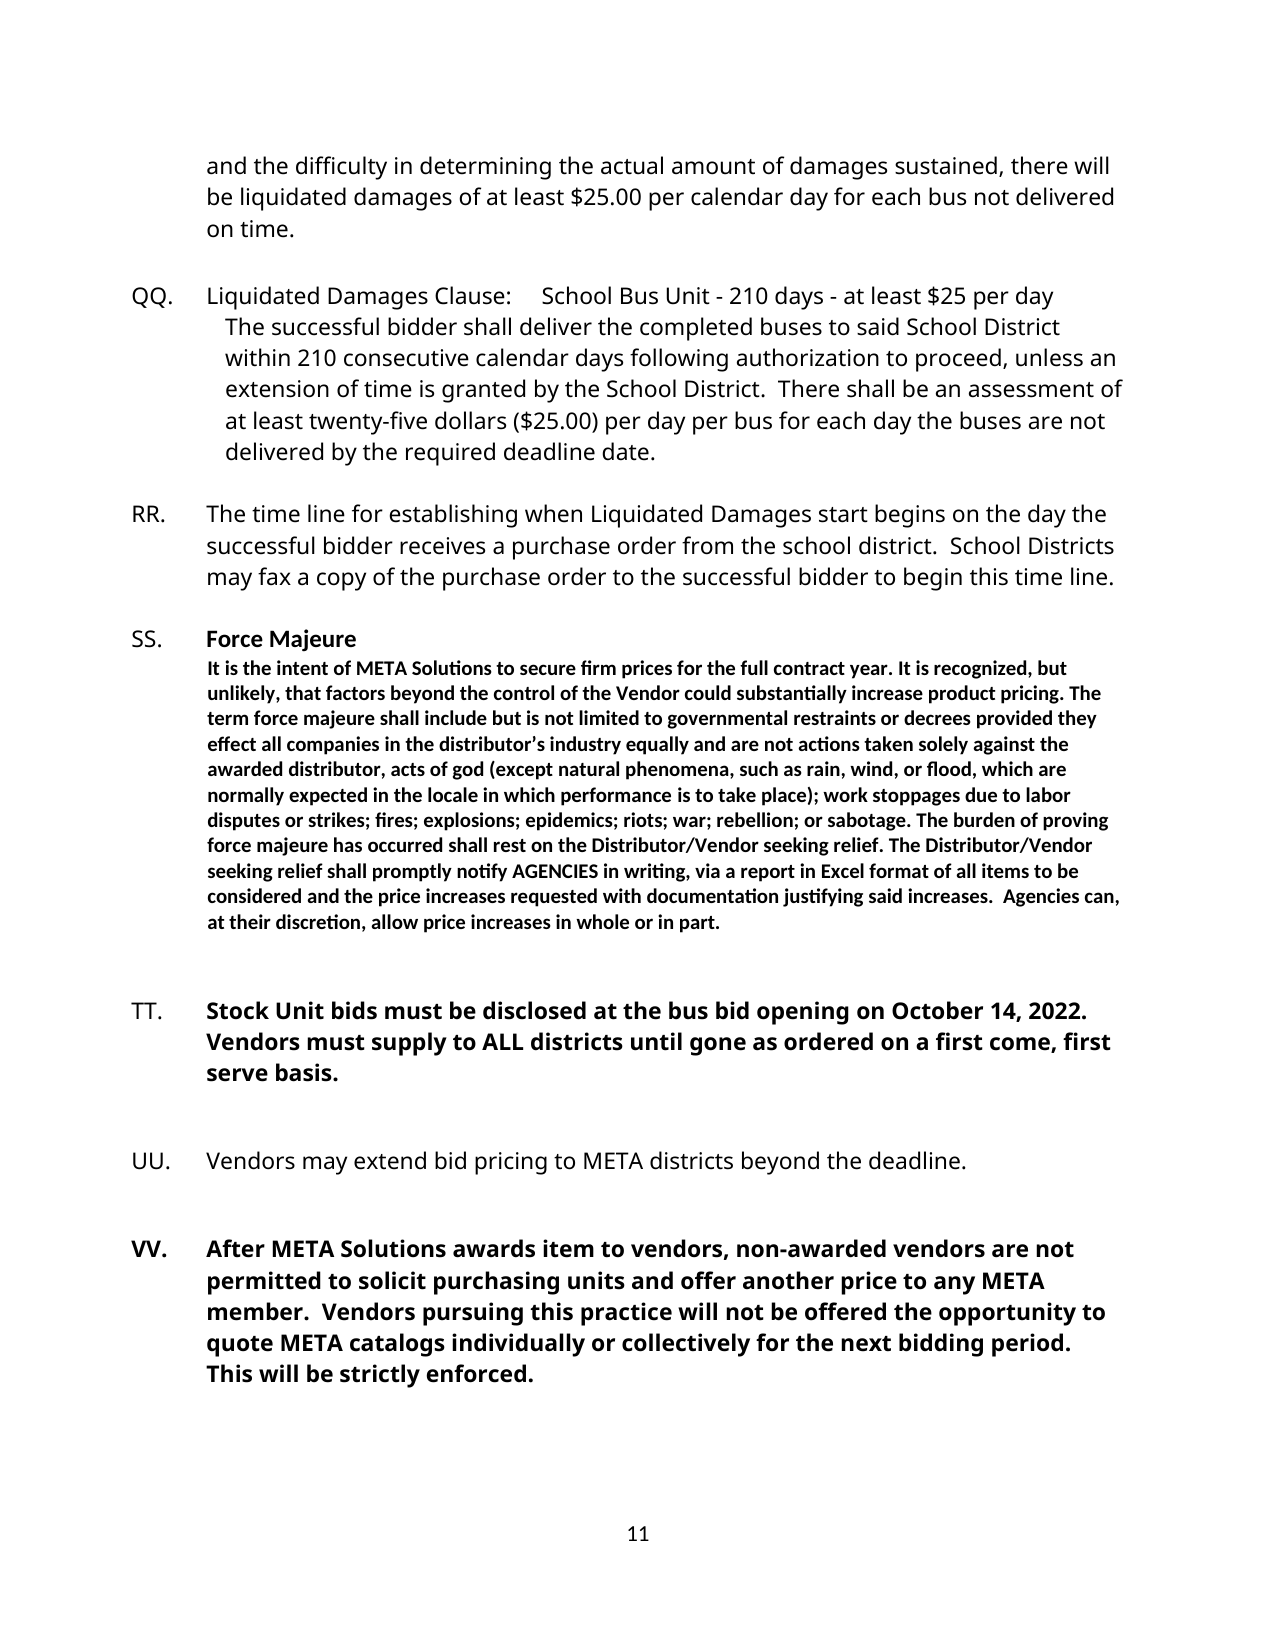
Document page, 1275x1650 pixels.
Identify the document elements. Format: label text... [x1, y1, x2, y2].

list Vendors may extend bid pricing to META districts beyond the deadline. [131, 1145, 1125, 1177]
list The time line for establishing when Liquidated Damages start begins on the day the successful bidder receives a purchase order from the school district. School Districts may fax a copy of the purchase order to the successful bidder to begin this time line. [131, 498, 1125, 592]
text It is the intent of META Solutions to secure firm prices for the full contract year. It is recognized, but unlikely, that factors beyond the control of the Vendor could substantially increase product pricing. The term force majeure shall include but is not limited to governmental restraints or decrees provided they effect all companies in the distributor’s industry equally and are not actions taken solely against the awarded distributor, acts of god (except natural phenomena, such as rain, wind, or flood, which are normally expected in the locale in which performance is to take place); work stoppages due to labor disputes or strikes; fires; explosions; epidemics; riots; war; rebellion; or sabotage. The burden of proving force majeure has occurred shall rest on the Distributor/Vendor seeking relief. The Distributor/Vendor seeking relief shall promptly notify AGENCIES in writing, via a report in Excel format of all items to be considered and the price increases requested with documentation justifying said increases. Agencies can, at their discretion, allow price increases in whole or in part. [207, 655, 1125, 934]
list After META Solutions awards item to vendors, non-awarded vendors are not permitted to solicit purchasing units and offer another price to any META member. Vendors pursuing this practice will not be offered the opportunity to quote META catalogs individually or collectively for the next bidding period. This will be strictly enforced. [131, 1233, 1125, 1389]
text The successful bidder shall deliver the completed buses to said School District within 210 consecutive calendar days following authorization to proceed, unless an extension of time is granted by the School District. There shall be an assessment of at least twenty-five dollars ($25.00) per day per bus for each day the buses are not delivered by the required deadline date. [225, 311, 1125, 467]
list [131, 150, 1125, 244]
list Force Majeure [131, 623, 1125, 655]
list Liquidated Damages Clause: School Bus Unit - 210 days - at least $25 per day [131, 280, 1125, 311]
list Stock Unit bids must be disclosed at the bus bid opening on October 14, 2022. Vendors must supply to ALL districts until gone as ordered on a first come, first serve basis. [131, 995, 1125, 1088]
